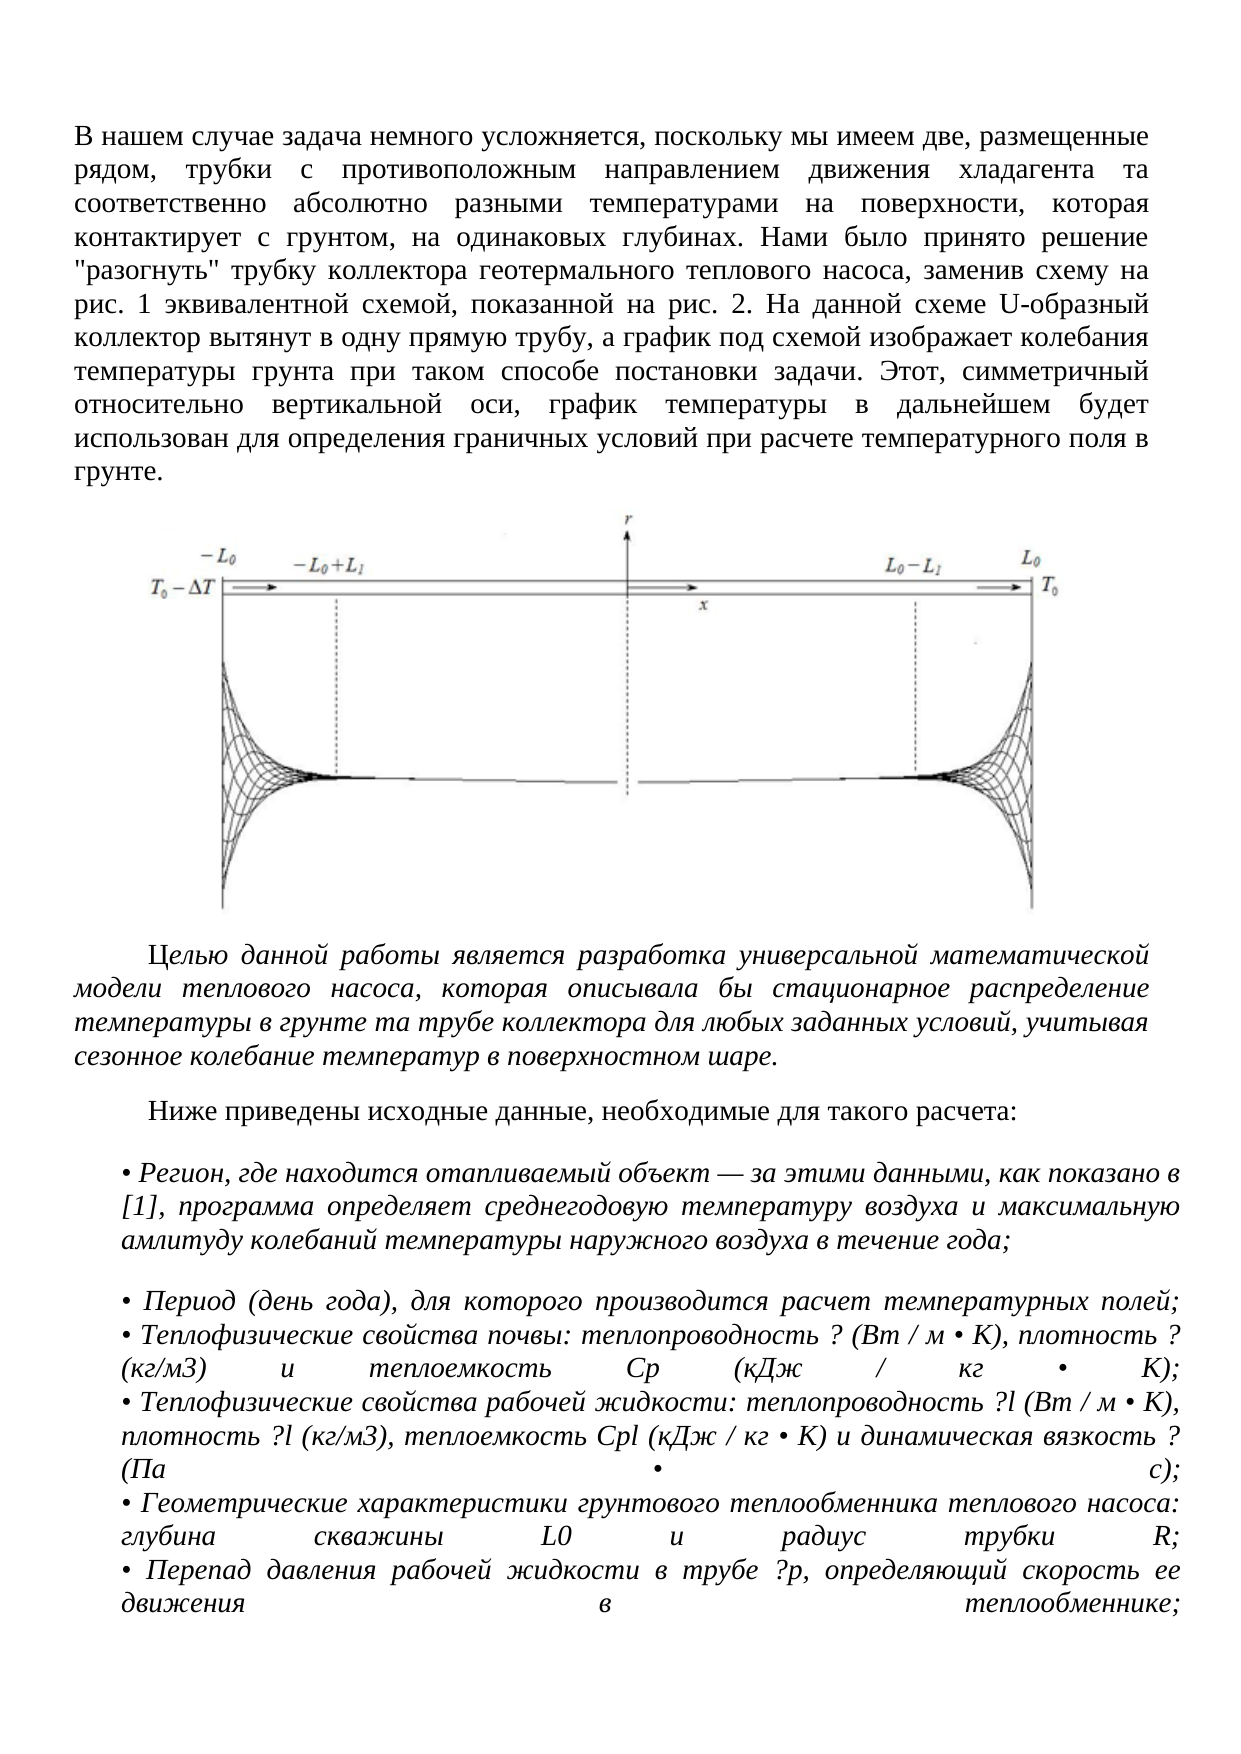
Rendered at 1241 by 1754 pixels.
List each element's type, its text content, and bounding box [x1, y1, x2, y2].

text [121, 1283, 1181, 1619]
picture [147, 508, 1065, 916]
text Ниже приведены исходные данные, необходимые для такого расчета: [74, 1093, 1181, 1127]
text • Регион, где находится отапливаемый объект — за этими данными, как показано в [1], программа определяет среднегодовую температуру воздуха и максимальную амлитуду колебаний температуры наружного воздуха в течение года; [121, 1155, 1181, 1255]
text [74, 118, 1150, 487]
text Целью данной работы является разработка универсальной математической модели теплового насоса, которая описывала бы стационарное распределение температуры в грунте та трубе коллектора для любых заданных условий, учитывая сезонное колебание температур в поверхностном шаре. [74, 937, 1150, 1071]
